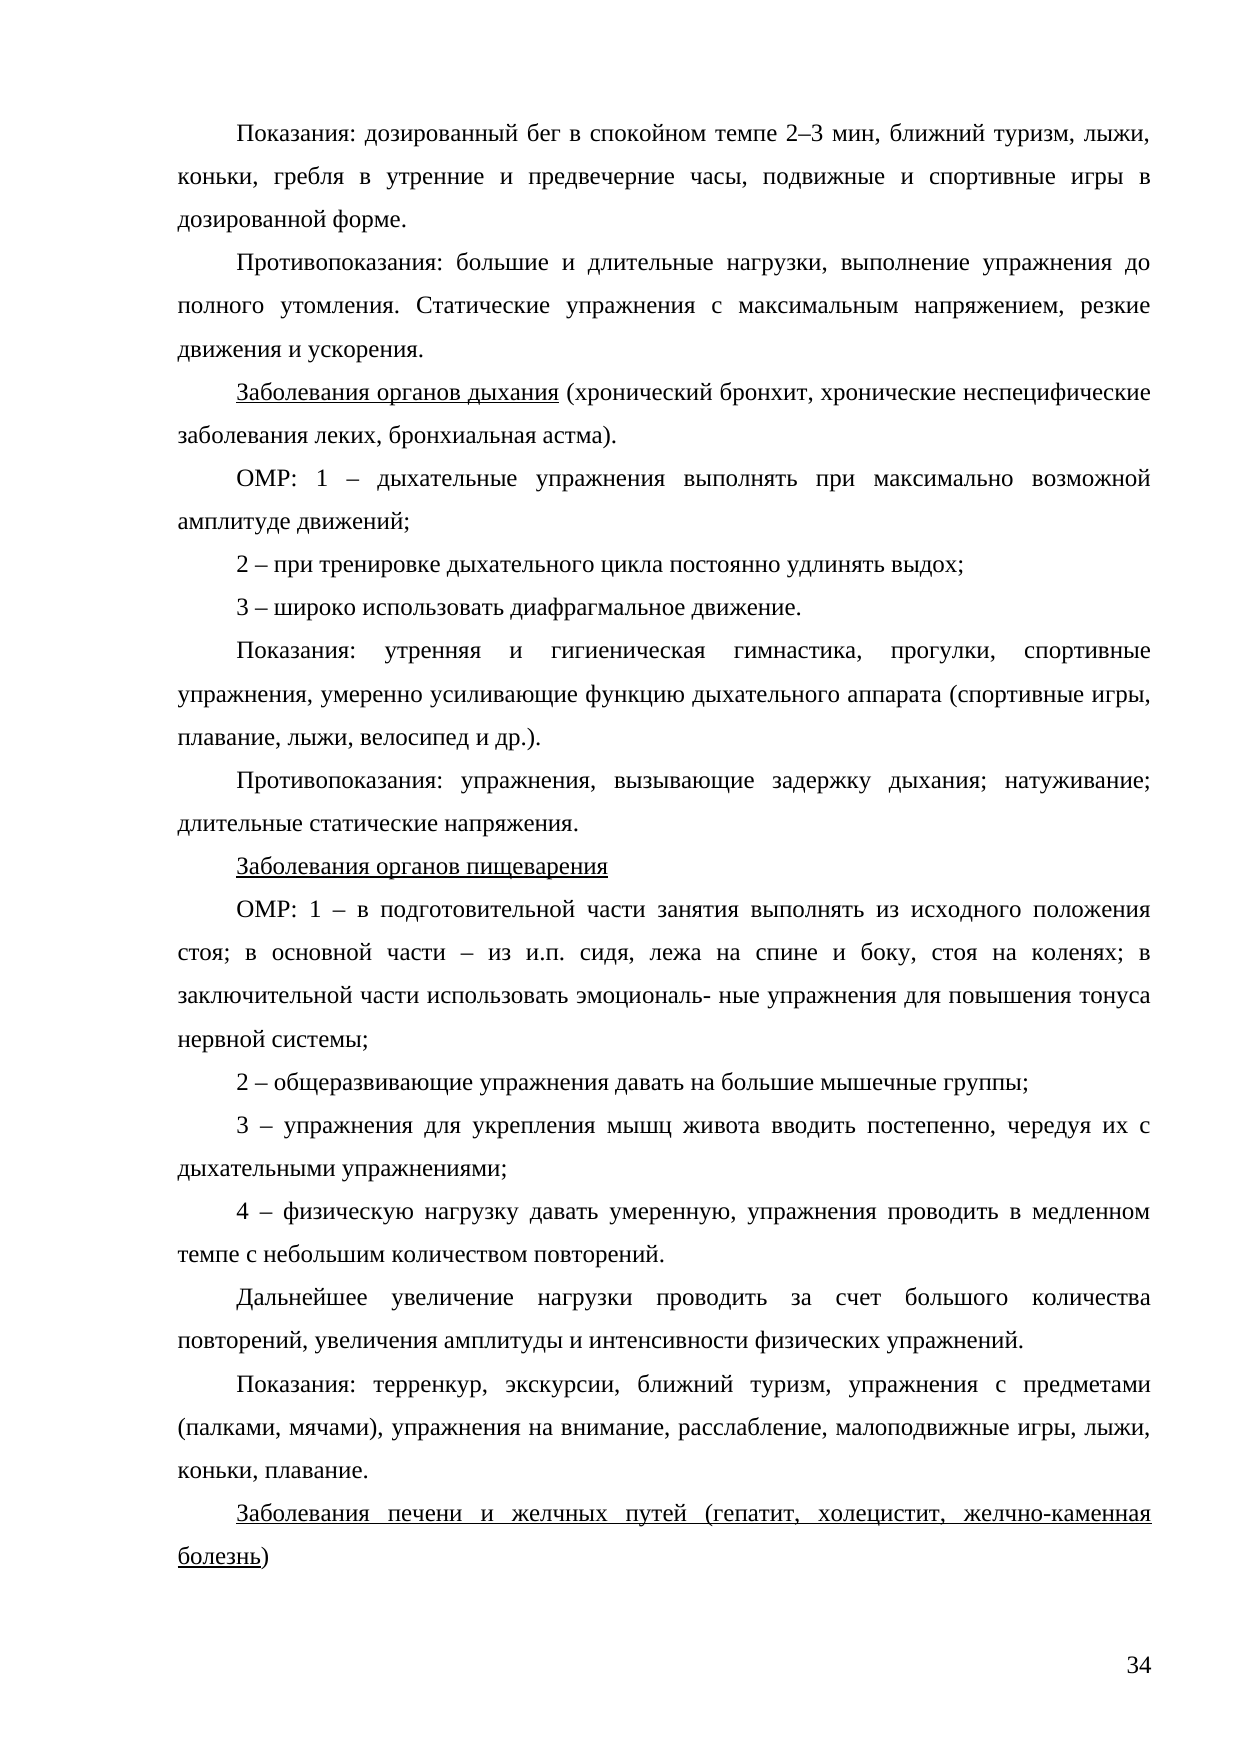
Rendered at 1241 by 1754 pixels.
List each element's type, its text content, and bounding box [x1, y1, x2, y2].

text Противопоказания: упражнения, вызывающие задержку дыхания; натуживание; длительные статические напряжения. [177, 765, 1152, 837]
text 3 – широко использовать диафрагмальное движение. [177, 592, 1152, 621]
text 3 – упражнения для укрепления мышц живота вводить постепенно, чередуя их с дыхательными упражнениями; [177, 1110, 1152, 1182]
text Показания: утренняя и гигиеническая гимнастика, прогулки, спортивные упражнения, умеренно усиливающие функцию дыхательного аппарата (спортивные игры, плавание, лыжи, велосипед и др.). [177, 636, 1152, 751]
text Показания: дозированный бег в спокойном темпе 2–3 мин, ближний туризм, лыжи, коньки, гребля в утренние и предвечерние часы, подвижные и спортивные игры в дозированной форме. [177, 118, 1152, 233]
text ОМР: 1 – в подготовительной части занятия выполнять из исходного положения стоя; в основной части – из и.п. сидя, лежа на спине и боку, стоя на коленях; в заключительной части использовать эмоциональ- ные упражнения для повышения тонуса нервной системы; [177, 894, 1152, 1052]
text 2 – при тренировке дыхательного цикла постоянно удлинять выдох; [177, 549, 1152, 578]
text Показания: терренкур, экскурсии, ближний туризм, упражнения с предметами (палками, мячами), упражнения на внимание, расслабление, малоподвижные игры, лыжи, коньки, плавание. [177, 1369, 1152, 1484]
text Заболевания органов пищеварения [177, 851, 1152, 880]
text ОМР: 1 – дыхательные упражнения выполнять при максимально возможной амплитуде движений; [177, 463, 1152, 535]
text Заболевания органов дыхания (хронический бронхит, хронические неспецифические заболевания леких, бронхиальная астма). [177, 377, 1152, 449]
text Противопоказания: большие и длительные нагрузки, выполнение упражнения до полного утомления. Статические упражнения с максимальным напряжением, резкие движения и ускорения. [177, 247, 1152, 362]
text 4 – физическую нагрузку давать умеренную, упражнения проводить в медленном темпе с небольшим количеством повторений. [177, 1196, 1152, 1268]
text Дальнейшее увеличение нагрузки проводить за счет большого количества повторений, увеличения амплитуды и интенсивности физических упражнений. [177, 1282, 1152, 1354]
text 2 – общеразвивающие упражнения давать на большие мышечные группы; [177, 1067, 1152, 1096]
text Заболевания печени и желчных путей (гепатит, холецистит, желчно-каменная болезнь) [177, 1498, 1152, 1570]
